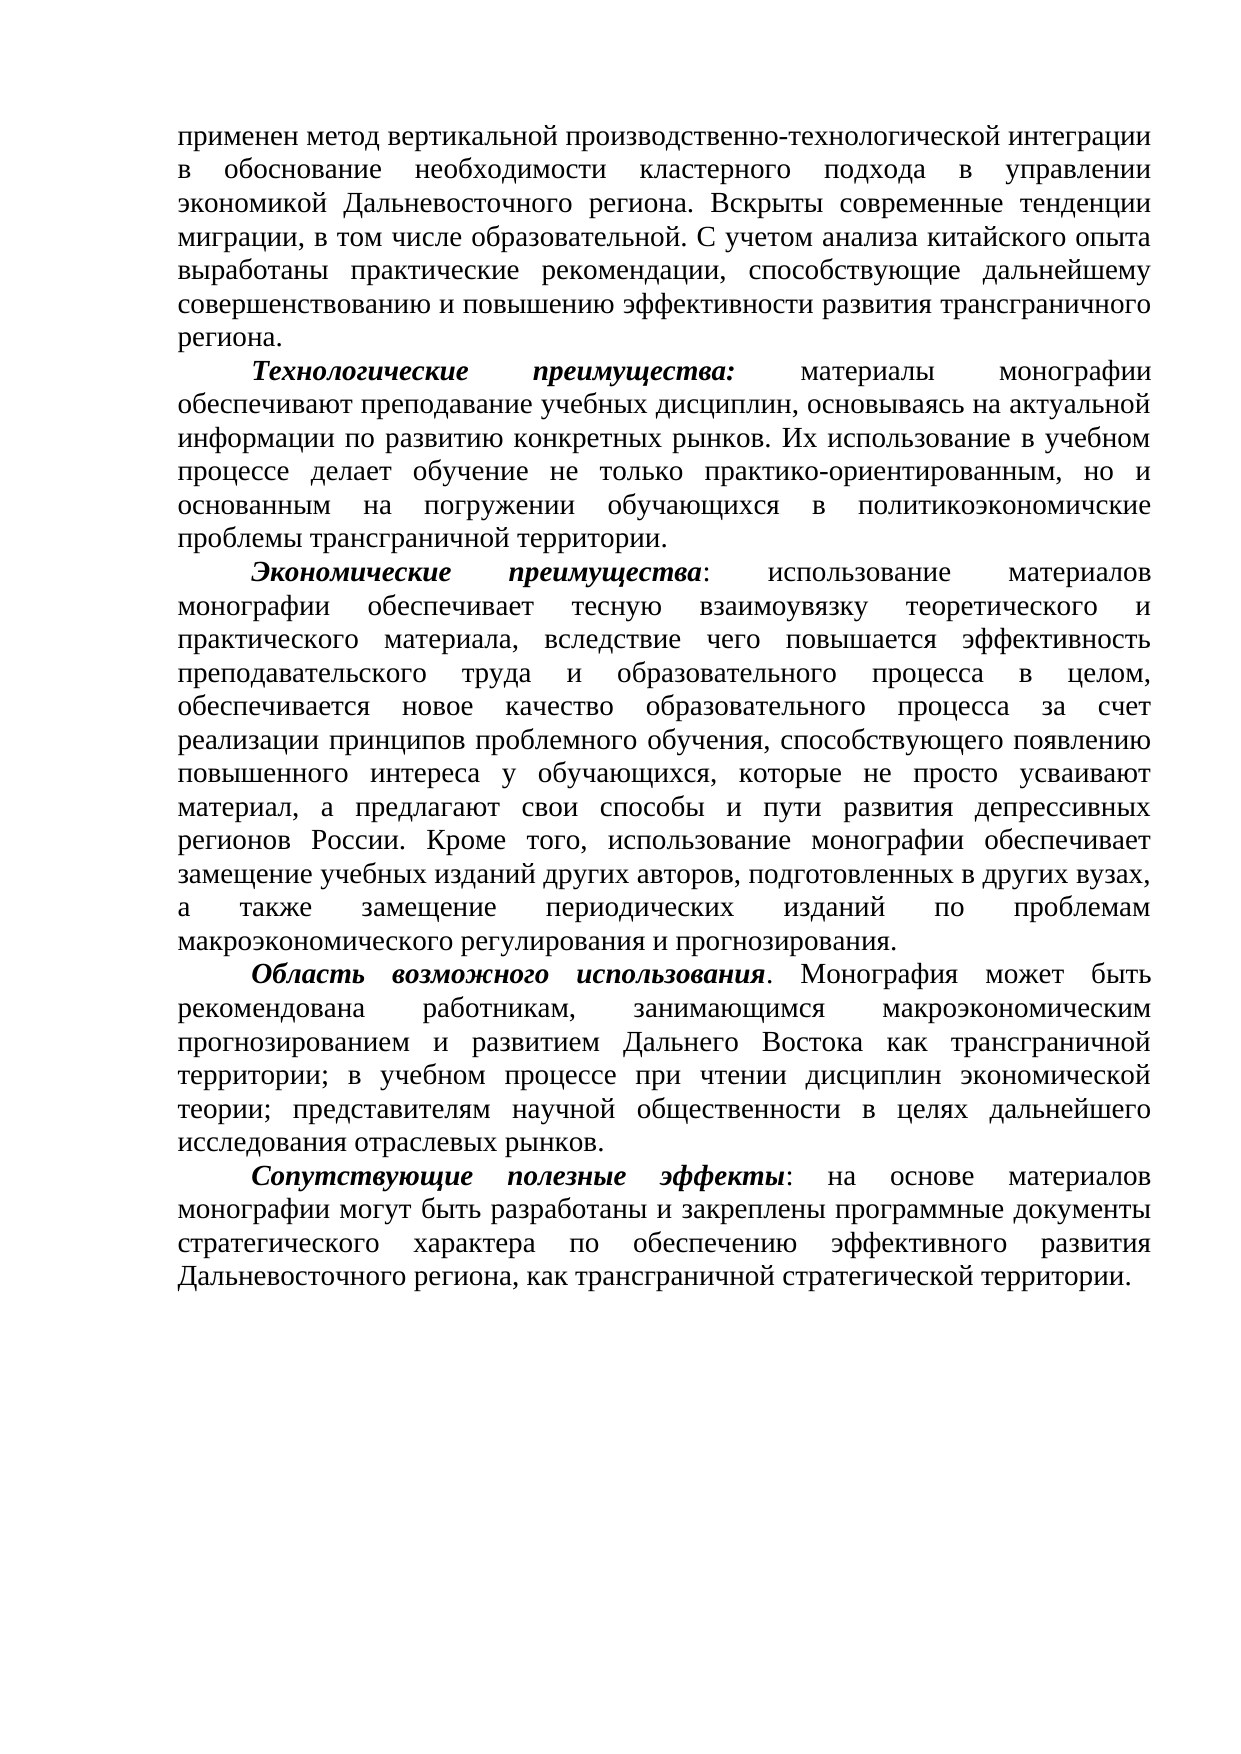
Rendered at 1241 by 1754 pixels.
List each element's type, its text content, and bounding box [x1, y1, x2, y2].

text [177, 118, 1152, 353]
text Технологические преимущества: материалы монографии обеспечивают преподавание учебных дисциплин, основываясь на актуальной информации по развитию конкретных рынков. Их использование в учебном процессе делает обучение не только практико-ориентированным, но и основанным на погружении обучающихся в политикоэкономичские проблемы трансграничной территории. [177, 353, 1152, 554]
text Сопутствующие полезные эффекты: на основе материалов монографии могут быть разработаны и закреплены программные документы стратегического характера по обеспечению эффективного развития Дальневосточного региона, как трансграничной стратегической территории. [177, 1158, 1152, 1292]
text Экономические преимущества: использование материалов монографии обеспечивает тесную взаимоувязку теоретического и практического материала, вследствие чего повышается эффективность преподавательского труда и образовательного процесса в целом, обеспечивается новое качество образовательного процесса за счет реализации принципов проблемного обучения, способствующего появлению повышенного интереса у обучающихся, которые не просто усваивают материал, а предлагают свои способы и пути развития депрессивных регионов России. Кроме того, использование монографии обеспечивает замещение учебных изданий других авторов, подготовленных в других вузах, а также замещение периодических изданий по проблемам макроэкономического регулирования и прогнозирования. [177, 554, 1152, 957]
text Область возможного использования. Монография может быть рекомендована работникам, занимающимся макроэкономическим прогнозированием и развитием Дальнего Востока как трансграничной территории; в учебном процессе при чтении дисциплин экономической теории; представителям научной общественности в целях дальнейшего исследования отраслевых рынков. [177, 957, 1152, 1158]
